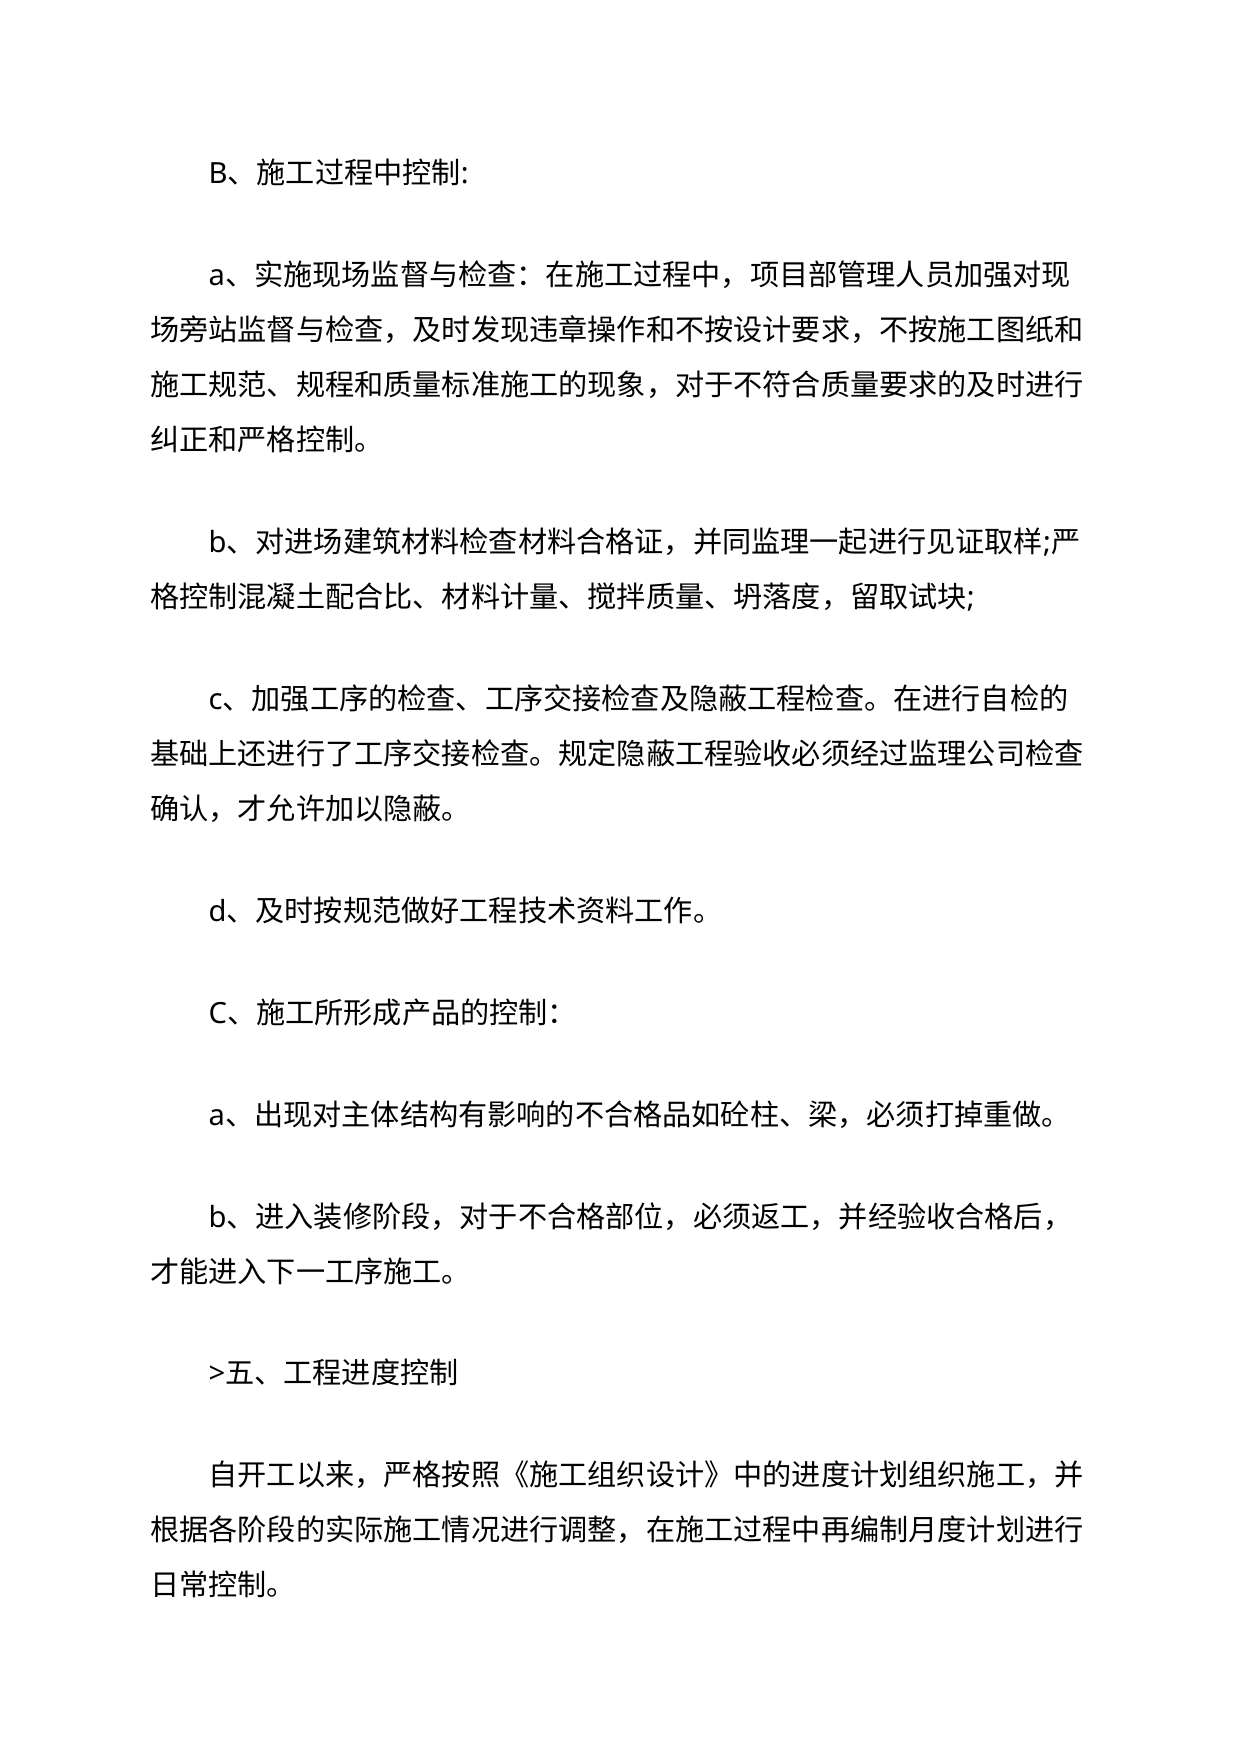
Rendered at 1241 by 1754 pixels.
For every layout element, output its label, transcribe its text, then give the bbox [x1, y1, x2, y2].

text >五、工程进度控制 [150, 1350, 1090, 1392]
text C、施工所形成产品的控制： [150, 989, 1090, 1032]
text b、对进场建筑材料检查材料合格证，并同监理一起进行见证取样;严格控制混凝土配合比、材料计量、搅拌质量、坍落度，留取试块; [150, 518, 1090, 616]
text 自开工以来，严格按照《施工组织设计》中的进度计划组织施工，并根据各阶段的实际施工情况进行调整，在施工过程中再编制月度计划进行日常控制。 [150, 1452, 1090, 1604]
text c、加强工序的检查、工序交接检查及隐蔽工程检查。在进行自检的基础上还进行了工序交接检查。规定隐蔽工程验收必须经过监理公司检查确认，才允许加以隐蔽。 [150, 676, 1090, 828]
text b、进入装修阶段，对于不合格部位，必须返工，并经验收合格后，才能进入下一工序施工。 [150, 1193, 1090, 1290]
text B、施工过程中控制: [150, 150, 1090, 192]
text a、出现对主体结构有影响的不合格品如砼柱、梁，必须打掉重做。 [150, 1091, 1090, 1133]
text d、及时按规范做好工程技术资料工作。 [150, 887, 1090, 929]
text a、实施现场监督与检查：在施工过程中，项目部管理人员加强对现场旁站监督与检查，及时发现违章操作和不按设计要求，不按施工图纸和施工规范、规程和质量标准施工的现象，对于不符合质量要求的及时进行纠正和严格控制。 [150, 252, 1090, 459]
